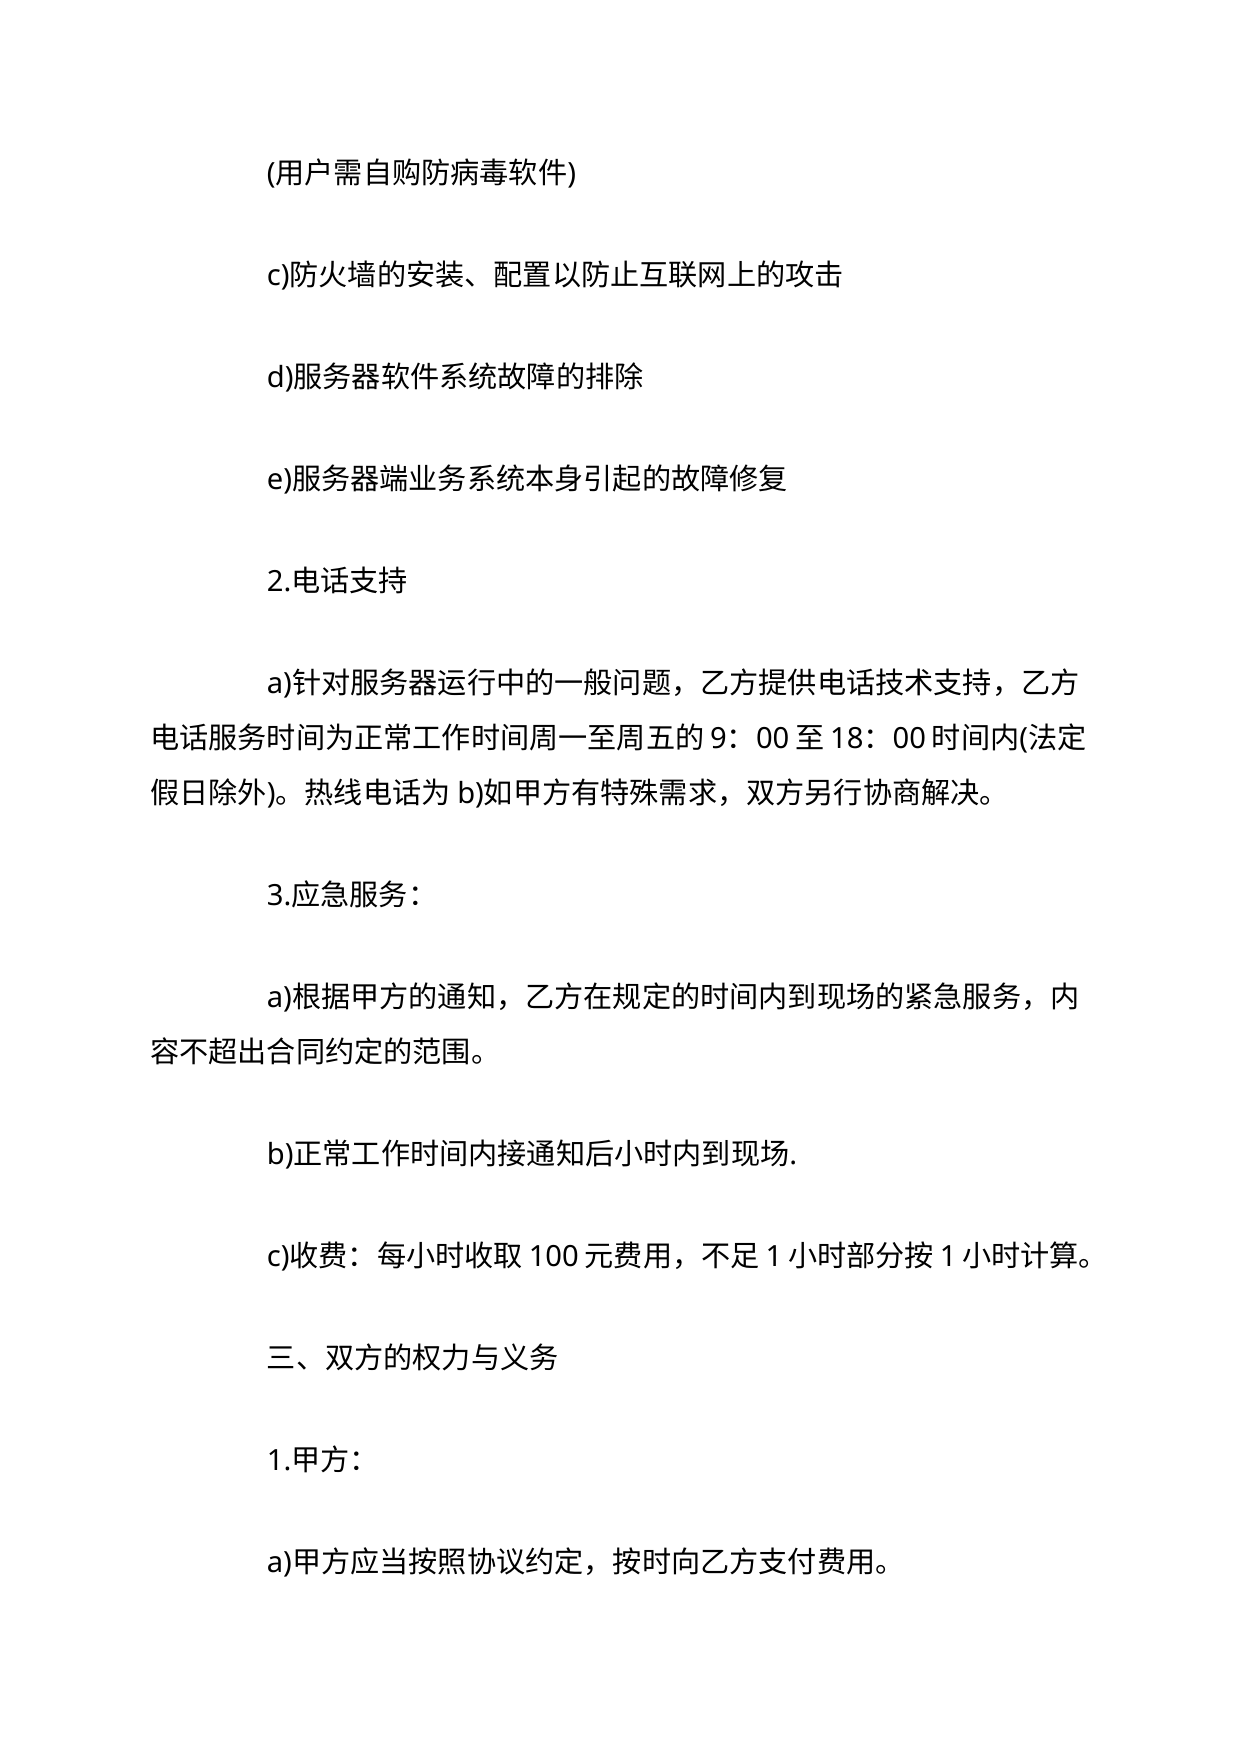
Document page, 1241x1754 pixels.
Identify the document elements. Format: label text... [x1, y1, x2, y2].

text 三、双方的权力与义务 [150, 1334, 1090, 1377]
text a)根据甲方的通知，乙方在规定的时间内到现场的紧急服务，内容不超出合同约定的范围。 [150, 974, 1090, 1071]
text 3.应急服务： [150, 872, 1090, 914]
text (用户需自购防病毒软件) [150, 150, 1090, 192]
text a)针对服务器运行中的一般问题，乙方提供电话技术支持，乙方电话服务时间为正常工作时间周一至周五的9：00至18：00时间内(法定假日除外)。热线电话为 b)如甲方有特殊需求，双方另行协商解决。 [150, 660, 1090, 812]
text a)甲方应当按照协议约定，按时向乙方支付费用。 [150, 1538, 1090, 1581]
text e)服务器端业务系统本身引起的故障修复 [150, 456, 1090, 498]
text c)收费：每小时收取100元费用，不足1小时部分按1小时计算。 [150, 1233, 1090, 1275]
text d)服务器软件系统故障的排除 [150, 354, 1090, 396]
text b)正常工作时间内接通知后小时内到现场. [150, 1131, 1090, 1173]
text 1.甲方： [150, 1436, 1090, 1479]
text 2.电话支持 [150, 558, 1090, 600]
text c)防火墙的安装、配置以防止互联网上的攻击 [150, 252, 1090, 294]
